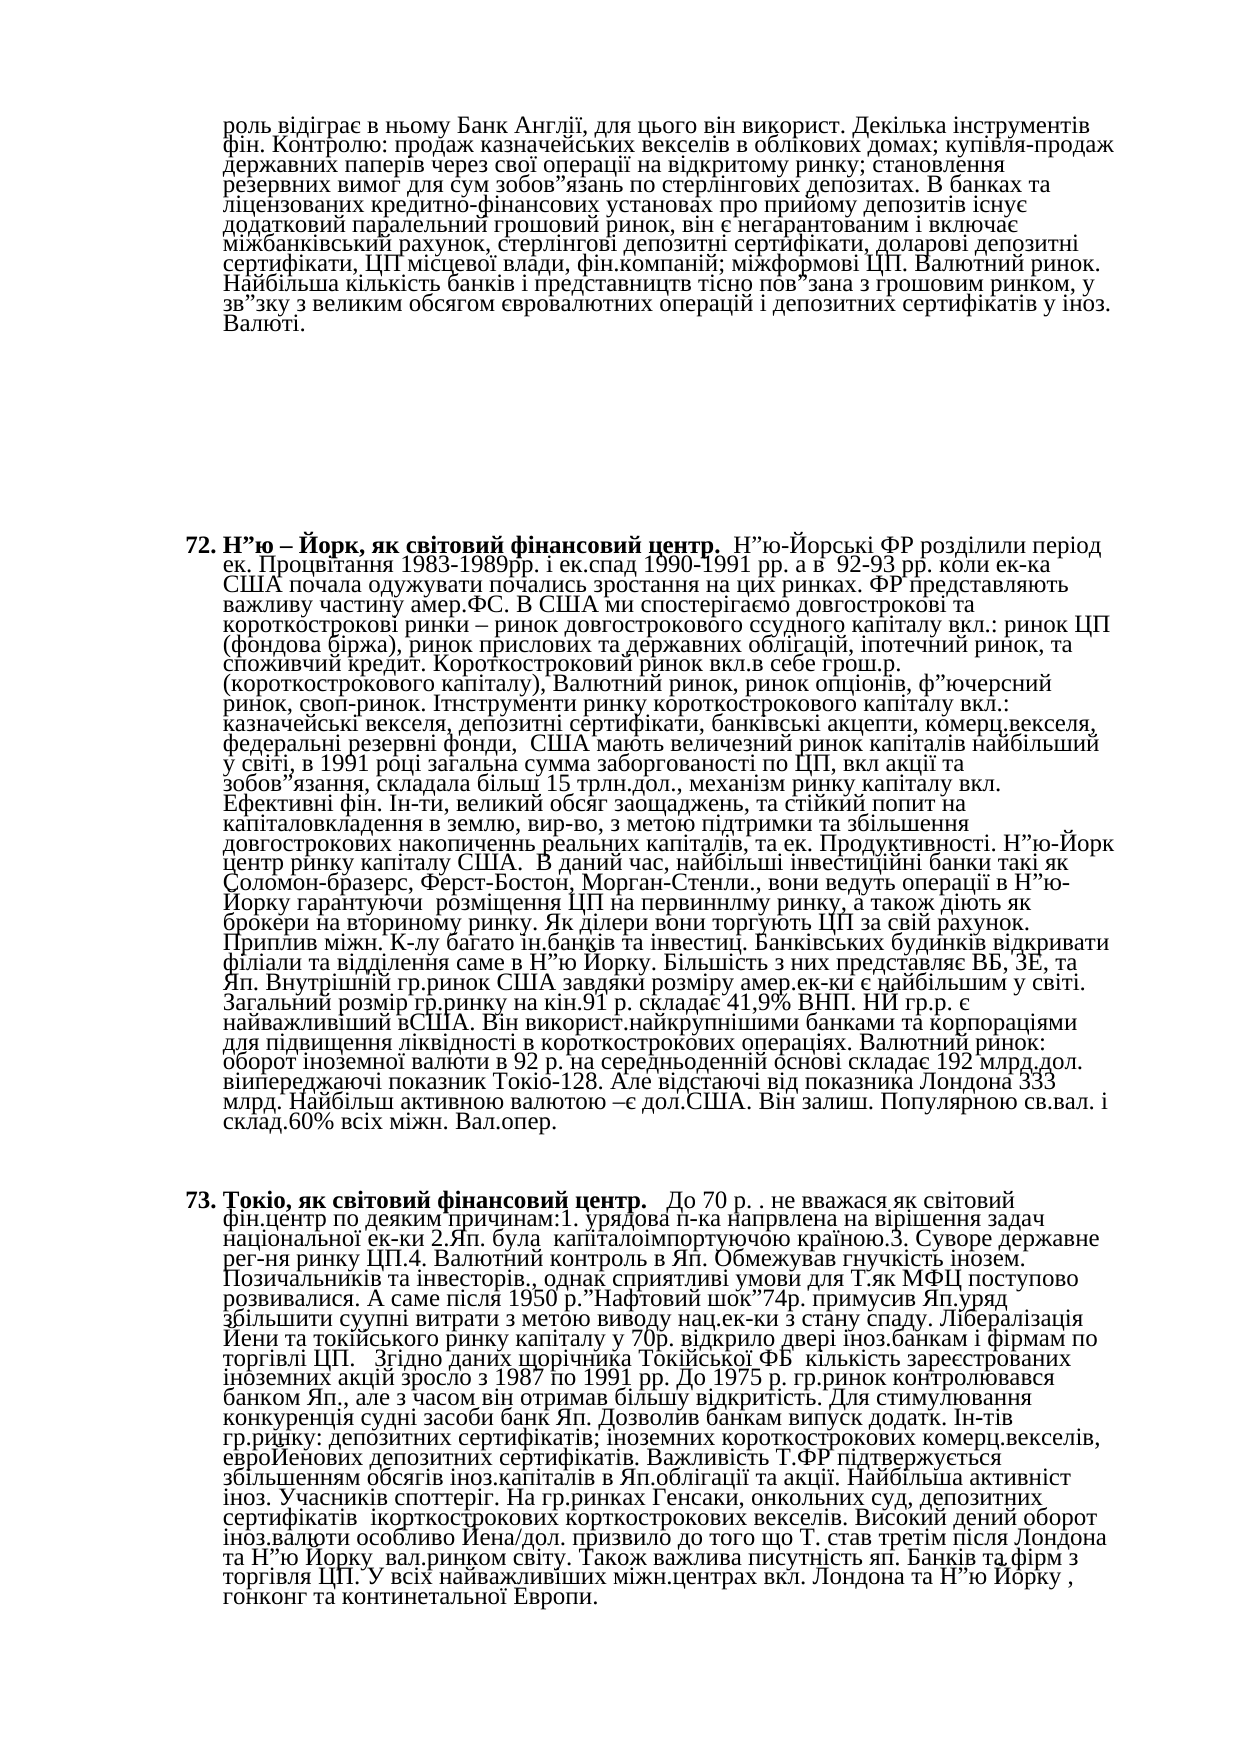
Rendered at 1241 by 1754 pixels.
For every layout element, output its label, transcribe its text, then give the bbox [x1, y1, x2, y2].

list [185, 118, 1116, 337]
list Токіо, як світовий фінансовий центр. До 70 р. . не вважася як світовий фін.центр по деяким причинам:1. урядова п-ка напрвлена на вірішення задач національної ек-ки 2.Яп. була капіталоімпортуючою країною.3. Суворе державне рег-ня ринку ЦП.4. Валютний контроль в Яп. Обмежував гнучкість інозем. Позичальників та інвесторів., однак сприятливі умови для Т.як МФЦ поступово розвивалися. А саме після 1950 р.”Нафтовий шок”74р. примусив Яп.уряд збільшити суупні витрати з метою виводу нац.ек-ки з стану спаду. Лібералізація Йени та токійського ринку капіталу у 70р. відкрило двері іноз.банкам і фірмам по торгівлі ЦП. Згідно даних щорічника Токійської ФБ кількість зареєстрованих іноземних акцій зросло з 1987 по 1991 рр. До 1975 р. гр.ринок контролювався банком Яп., але з часом він отримав більшу відкритість. Для стимулювання конкуренція судні засоби банк Яп. Дозволив банкам випуск додатк. Ін-тів гр.ринку: депозитних сертифікатів; іноземних короткострокових комерц.векселів, евроЙенових депозитних сертифікатів. Важливість Т.ФР підтвержується збільшенням обсягів іноз.капіталів в Яп.облігації та акції. Найбільша активніст іноз. Учасників споттеріг. На гр.ринках Генсаки, онкольних суд, депозитних сертифікатів ікорткострокових корткострокових векселів. Високий дений оборот іноз.валюти особливо Йена/дол. призвило до того що Т. став третім після Лондона та Н”ю Йорку вал.ринком світу. Також важлива писутність яп. Банків та фірм з торгівля ЦП. У всіх найважливіших міжн.центрах вкл. Лондона та Н”ю Йорку , гонконг та континетальної Европи. [185, 1192, 1116, 1610]
list Н”ю – Йорк, як світовий фінансовий центр. Н”ю-Йорські ФР розділили період ек. Процвітання 1983-1989рр. і ек.спад 1990-1991 рр. а в 92-93 рр. коли ек-ка США почала одужувати почались зростання на цих ринках. ФР представляють важливу частину амер.ФС. В США ми спостерігаємо довгострокові та короткострокові ринки – ринок довгострокового ссудного капіталу вкл.: ринок ЦП (фондова біржа), ринок прислових та державних облігацій, іпотечний ринок, та споживчий кредит. Короткостроковий ринок вкл.в себе грош.р. (короткострокового капіталу), Валютний ринок, ринок опціонів, ф”ючерсний ринок, своп-ринок. Ітнструменти ринку короткострокового капіталу вкл.: казначейські векселя, депозитні сертифікати, банківські акцепти, комерц.векселя, федеральні резервні фонди, США мають величезний ринок капіталів найбільший у світі, в 1991 році загальна сумма заборгованості по ЦП, вкл акції та зобов”язання, складала більш 15 трлн.дол., механізм ринку капіталу вкл. Ефективні фін. Ін-ти, великий обсяг заощаджень, та стійкий попит на капіталовкладення в землю, вир-во, з метою підтримки та збільшення довгострокових накопиченнь реальних капіталів, та ек. Продуктивності. Н”ю-Йорк центр ринку капіталу США. В даний час, найбільші інвестиційні банки такі як Соломон-бразерс, Ферст-Бостон, Морган-Стенли., вони ведуть операції в Н”ю-Йорку гарантуючи розміщення ЦП на первиннлму ринку, а також діють як брокери на вториному ринку. Як ділери вони торгують ЦП за свій рахунок. Приплив міжн. К-лу багато ін.банків та інвестиц. Банківських будинків відкривати філіали та відділення саме в Н”ю Йорку. Більшість з них представляє ВБ, ЗЕ, та Яп. Внутрішній гр.ринок США завдяки розміру амер.ек-ки є найбільшим у світі. Загальний розмір гр.ринку на кін.91 р. складає 41,9% ВНП. НЙ гр.р. є найважливіший вСША. Він використ.найкрупнішими банками та корпораціями для підвищення ліквідності в короткострокових операціях. Валютний ринок: оборот іноземної валюти в 92 р. на середньоденній основі складає 192 млрд.дол. віипереджаючі показник Токіо-128. Але відстаючі від показника Лондона 333 млрд. Найбільш активною валютою –є дол.США. Він залиш. Популярною св.вал. і склад.60% всіх міжн. Вал.опер. [185, 538, 1116, 1135]
